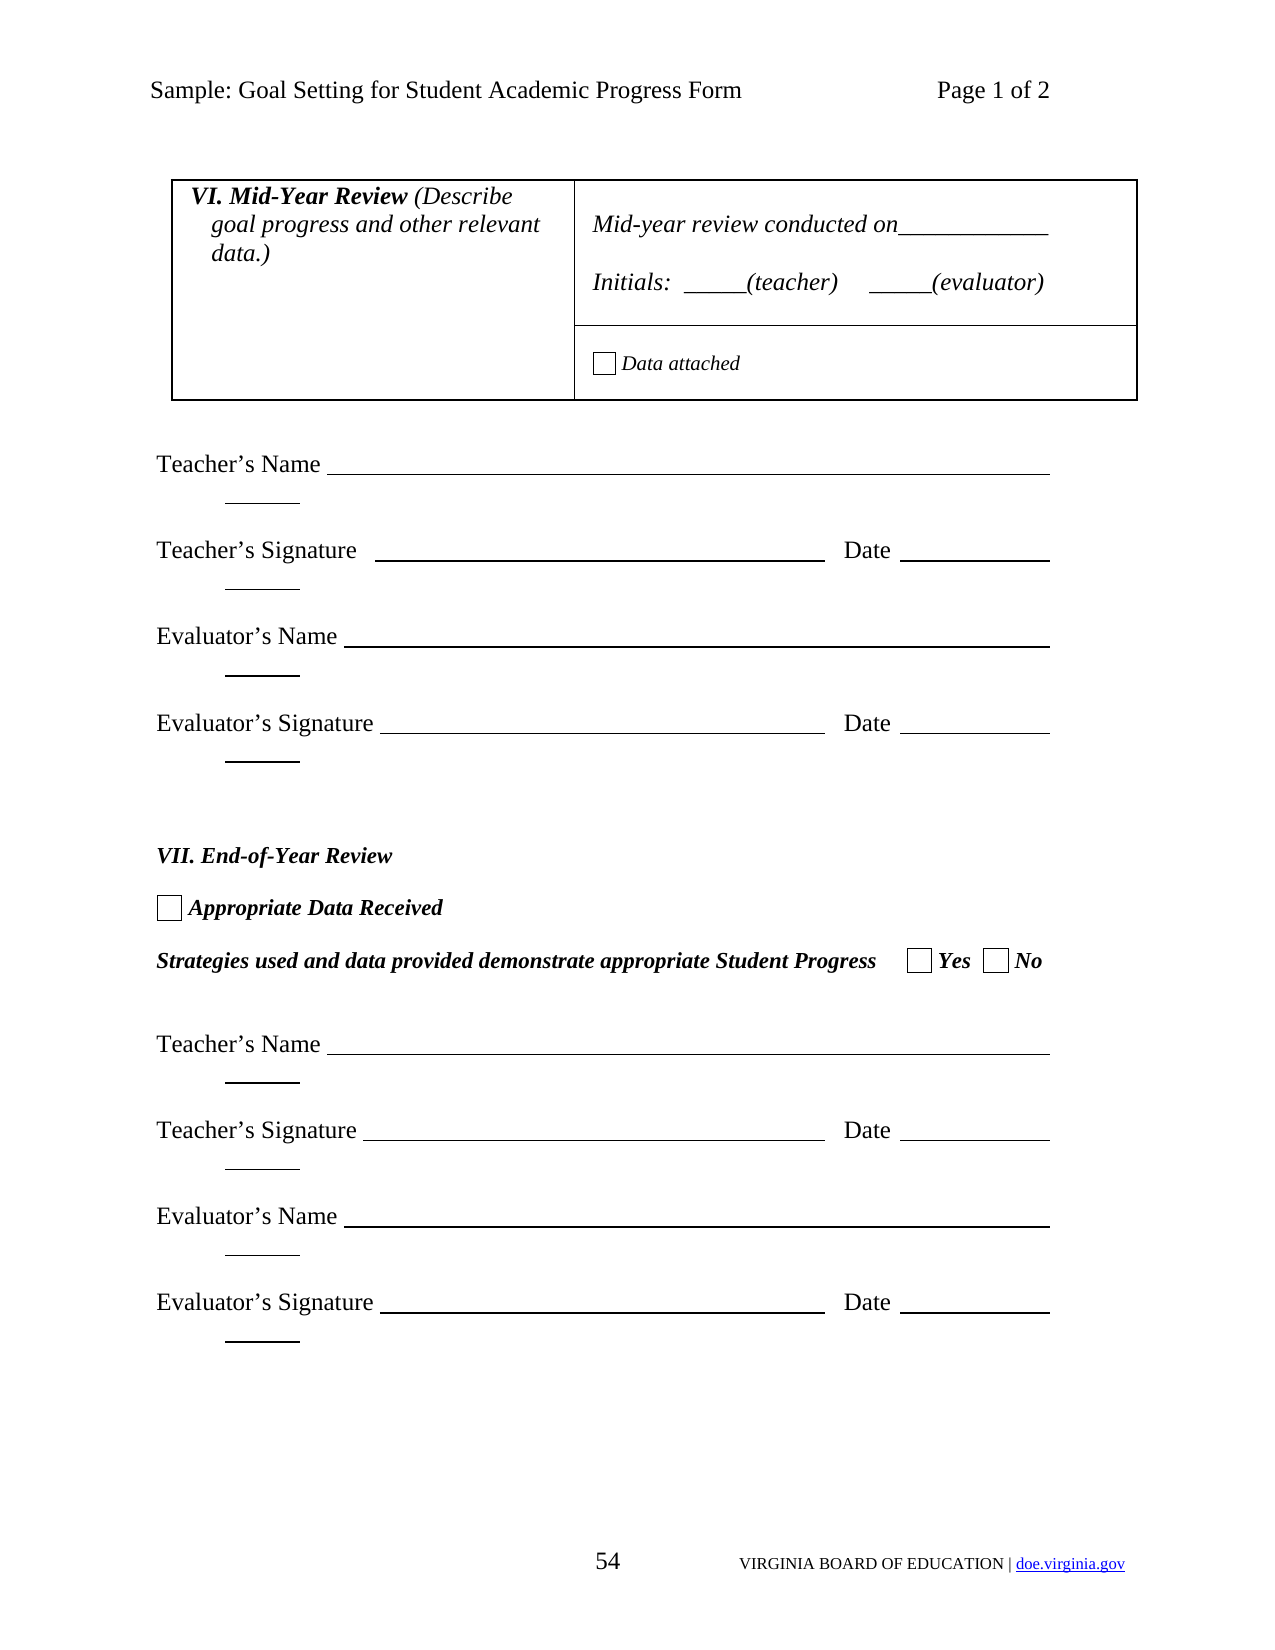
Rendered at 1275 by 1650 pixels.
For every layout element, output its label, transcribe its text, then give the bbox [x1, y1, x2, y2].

table_header VI. Mid-Year Review (Describe goal progress and other relevant data.) [173, 181, 574, 399]
text VII. End-of-Year Review [156, 842, 1125, 868]
text Evaluator’s Signature Date [156, 708, 1125, 765]
text Teacher’s Signature Date [156, 1115, 1125, 1172]
text Strategies used and data provided demonstrate appropriate Student Progress Yes No [156, 947, 1125, 973]
text Evaluator’s Name [156, 1201, 1125, 1259]
table_cell Data attached [575, 326, 1136, 399]
text Teacher’s Name [156, 449, 1125, 506]
text Teacher’s Name [156, 1029, 1125, 1086]
table_header Mid-year review conducted on____________ Initials: _____(teacher) _____(evaluator) [575, 181, 1136, 324]
text Evaluator’s Name [156, 621, 1125, 679]
text Evaluator’s Signature Date [156, 1287, 1125, 1345]
text Appropriate Data Received [156, 894, 1125, 921]
text Teacher’s Signature Date [156, 535, 1125, 593]
